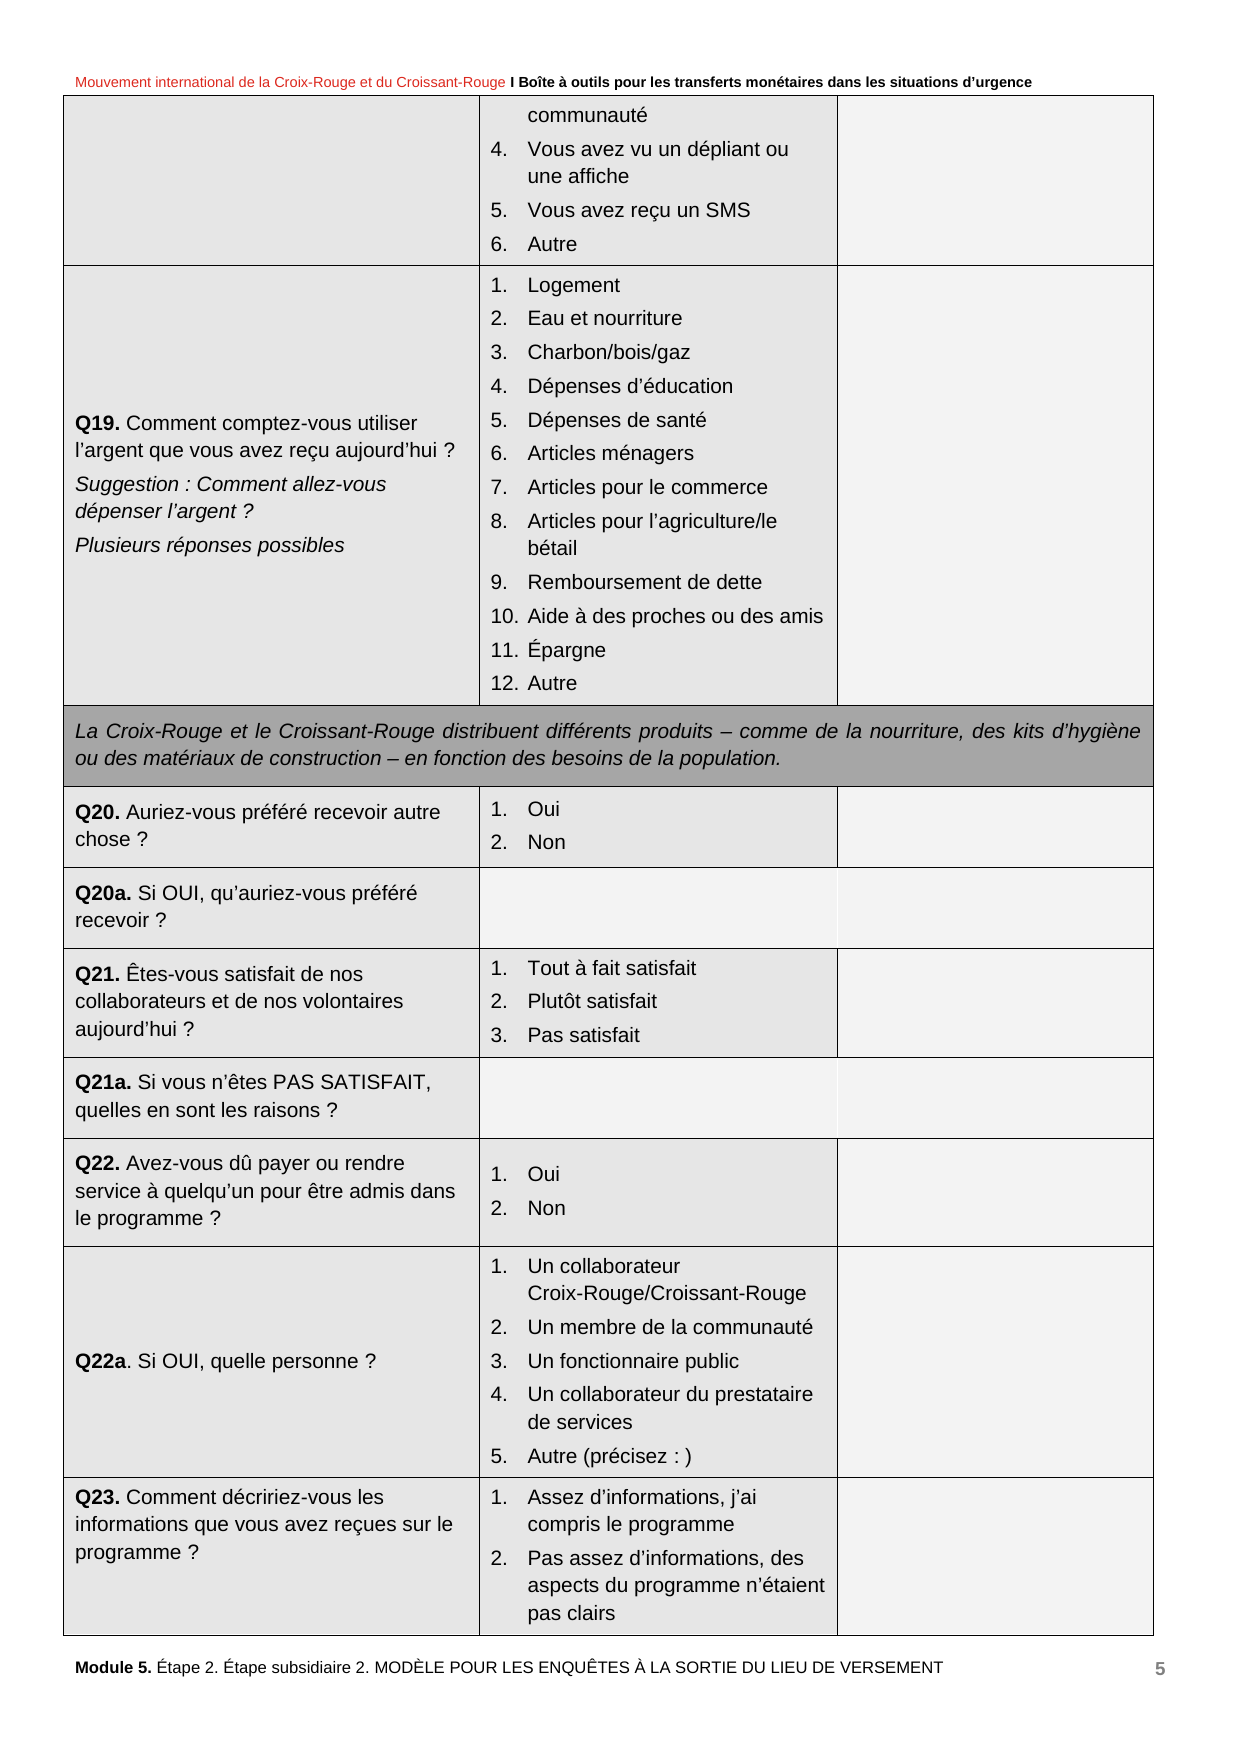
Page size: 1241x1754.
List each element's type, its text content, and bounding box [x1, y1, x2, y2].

table_cell [838, 1058, 1153, 1138]
table_cell 1. Tout à fait satisfait 2. Plutôt satisfait 3. Pas satisfait [480, 949, 837, 1057]
table_cell Q21. Êtes-vous satisfait de nos collaborateurs et de nos volontaires aujourd’hui ? [64, 949, 479, 1057]
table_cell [64, 1478, 479, 1634]
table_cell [480, 1478, 837, 1634]
table_cell [480, 868, 837, 948]
table_cell Q20. Auriez-vous préféré recevoir autre chose ? [64, 787, 479, 867]
table_cell La Croix-Rouge et le Croissant-Rouge distribuent différents produits – comme de la nourriture, des kits d’hygiène ou des matériaux de construction – en fonction des besoins de la population. [64, 706, 1153, 786]
table_cell Un collaborateur Croix-Rouge/Croissant-Rouge Un membre de la communauté Un fonctionnaire public Un collaborateur du prestataire de services Autre (précisez : ) [480, 1247, 837, 1477]
table_cell Q22a. Si OUI, quelle personne ? [64, 1247, 479, 1477]
table_cell [838, 787, 1153, 867]
table_cell 1. Oui 2. Non [480, 1139, 837, 1246]
table_cell [838, 96, 1153, 265]
table_cell [838, 1247, 1153, 1477]
table_cell Logement Eau et nourriture Charbon/bois/gaz Dépenses d’éducation Dépenses de santé Articles ménagers Articles pour le commerce Articles pour l’agriculture/le bétail Remboursement de dette 10. Aide à des proches ou des amis 11. Épargne 12. Autre [480, 266, 837, 705]
table_cell [838, 266, 1153, 705]
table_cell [64, 96, 479, 265]
table_cell Q21a. Si vous n’êtes PAS SATISFAIT, quelles en sont les raisons ? [64, 1058, 479, 1138]
table_cell [480, 1058, 837, 1138]
table_cell Q19. Comment comptez-vous utiliser l’argent que vous avez reçu aujourd’hui ? Suggestion : Comment allez-vous dépenser l’argent ? Plusieurs réponses possibles [64, 266, 479, 705]
table_cell Q20a. Si OUI, qu’auriez-vous préféré recevoir ? [64, 868, 479, 948]
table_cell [480, 96, 837, 265]
table_cell [838, 1478, 1153, 1634]
table_cell Q22. Avez-vous dû payer ou rendre service à quelqu’un pour être admis dans le programme ? [64, 1139, 479, 1246]
table_cell 1. Oui 2. Non [480, 787, 837, 867]
table_cell [838, 1139, 1153, 1246]
table_cell [838, 868, 1153, 948]
table_cell [838, 949, 1153, 1057]
